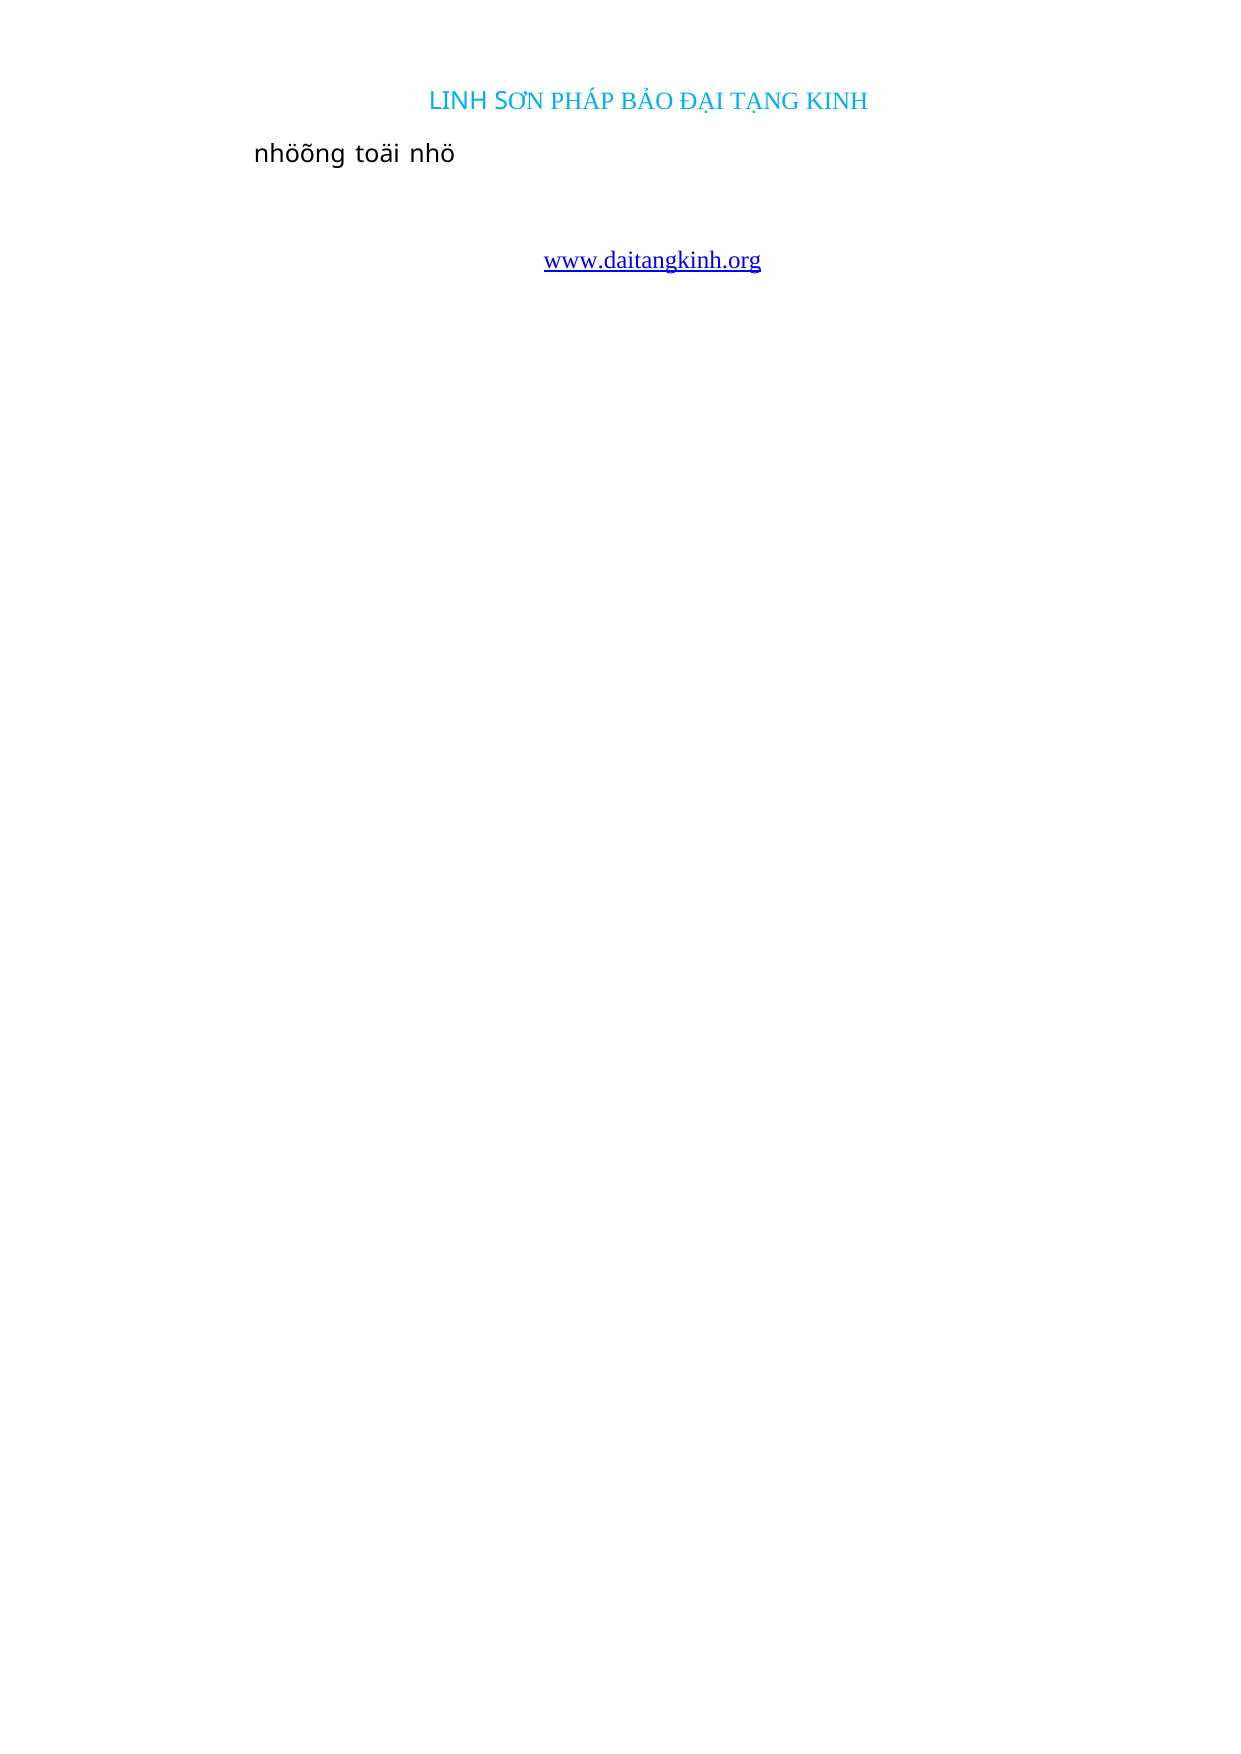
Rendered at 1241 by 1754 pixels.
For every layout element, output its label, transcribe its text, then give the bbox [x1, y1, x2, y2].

text www.daitangkinh.org [466, 245, 838, 274]
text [254, 135, 992, 169]
